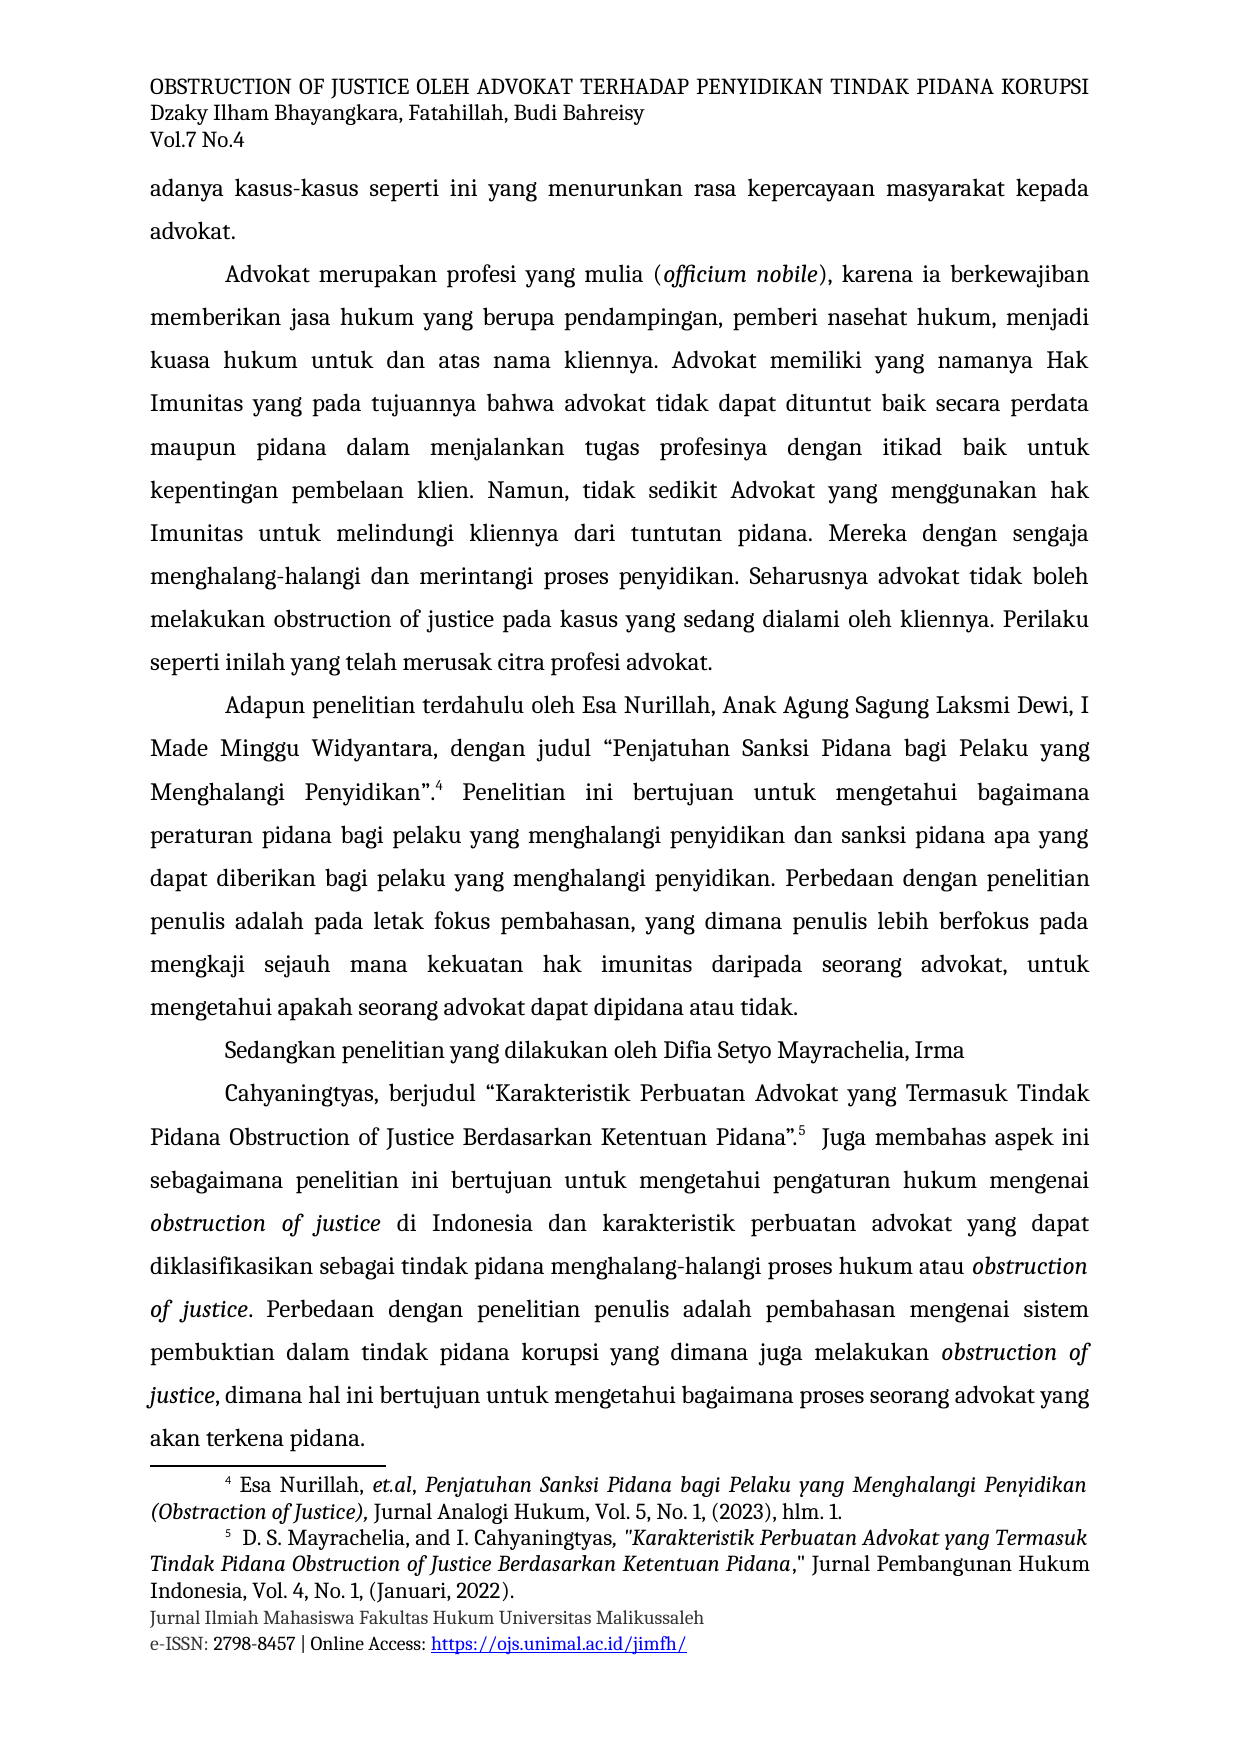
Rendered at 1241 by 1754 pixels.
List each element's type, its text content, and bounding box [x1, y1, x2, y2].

text Advokat merupakan profesi yang mulia (officium nobile), karena ia berkewajiban memberikan jasa hukum yang berupa pendampingan, pemberi nasehat hukum, menjadi kuasa hukum untuk dan atas nama kliennya. Advokat memiliki yang namanya Hak Imunitas yang pada tujuannya bahwa advokat tidak dapat dituntut baik secara perdata maupun pidana dalam menjalankan tugas profesinya dengan itikad baik untuk kepentingan pembelaan klien. Namun, tidak sedikit Advokat yang menggunakan hak Imunitas untuk melindungi kliennya dari tuntutan pidana. Mereka dengan sengaja menghalang-halangi dan merintangi proses penyidikan. Seharusnya advokat tidak boleh melakukan obstruction of justice pada kasus yang sedang dialami oleh kliennya. Perilaku seperti inilah yang telah merusak citra profesi advokat. [150, 260, 1090, 677]
text Adapun penelitian terdahulu oleh Esa Nurillah, Anak Agung Sagung Laksmi Dewi, I Made Minggu Widyantara, dengan judul “Penjatuhan Sanksi Pidana bagi Pelaku yang Menghalangi Penyidikan”. Penelitian ini bertujuan untuk mengetahui bagaimana peraturan pidana bagi pelaku yang menghalangi penyidikan dan sanksi pidana apa yang dapat diberikan bagi pelaku yang menghalangi penyidikan. Perbedaan dengan penelitian penulis adalah pada letak fokus pembahasan, yang dimana penulis lebih berfokus pada mengkaji sejauh mana kekuatan hak imunitas daripada seorang advokat, untuk mengetahui apakah seorang advokat dapat dipidana atau tidak. [150, 691, 1090, 1022]
text Cahyaningtyas, berjudul “Karakteristik Perbuatan Advokat yang Termasuk Tindak Pidana Obstruction of Justice Berdasarkan Ketentuan Pidana”. Juga membahas aspek ini sebagaimana penelitian ini bertujuan untuk mengetahui pengaturan hukum mengenai obstruction of justice di Indonesia dan karakteristik perbuatan advokat yang dapat diklasifikasikan sebagai tindak pidana menghalang-halangi proses hukum atau obstruction of justice. Perbedaan dengan penelitian penulis adalah pembahasan mengenai sistem pembuktian dalam tindak pidana korupsi yang dimana juga melakukan obstruction of justice, dimana hal ini bertujuan untuk mengetahui bagaimana proses seorang advokat yang akan terkena pidana. [150, 1079, 1090, 1453]
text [150, 174, 1090, 246]
text Sedangkan penelitian yang dilakukan oleh Difia Setyo Mayrachelia, Irma [150, 1036, 1090, 1065]
